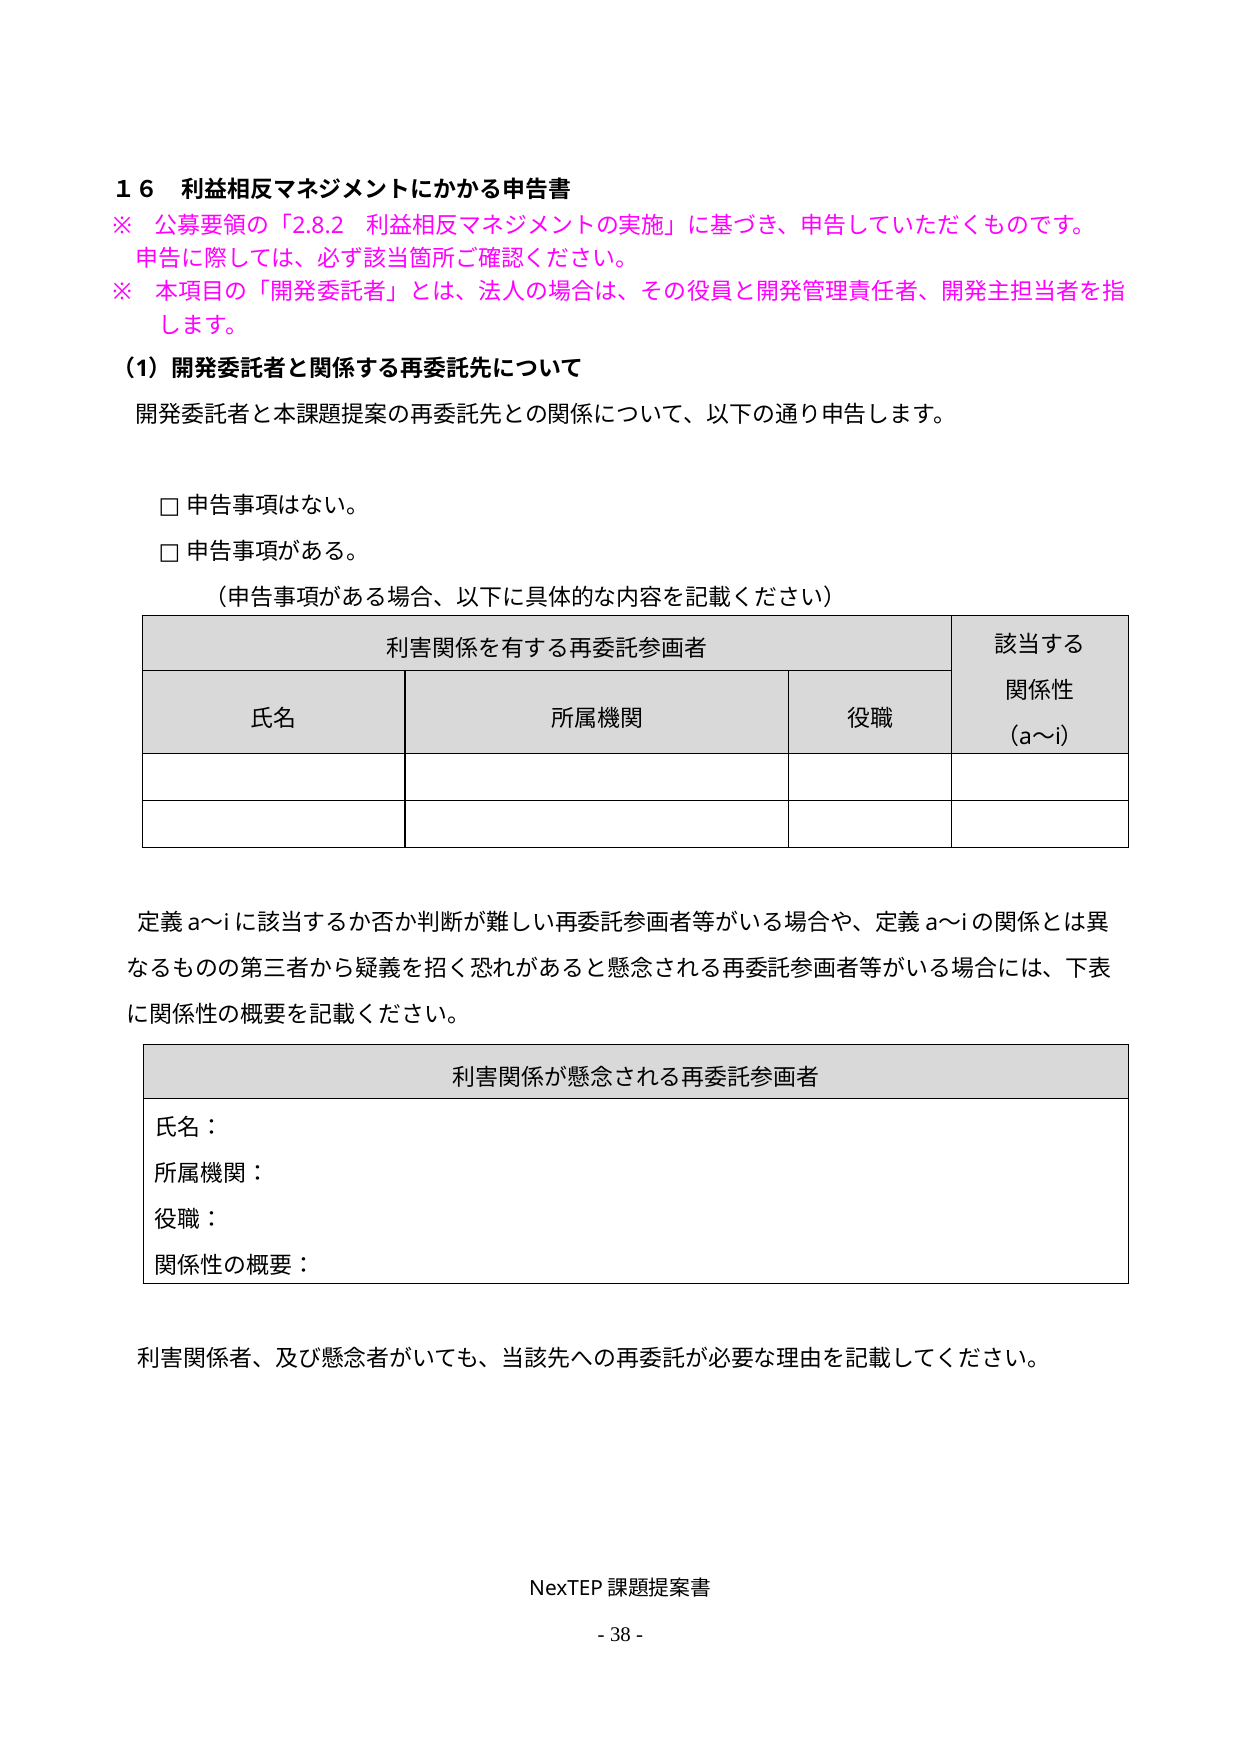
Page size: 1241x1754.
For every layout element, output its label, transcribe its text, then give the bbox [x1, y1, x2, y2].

table_cell [789, 754, 951, 800]
text 定義a～iに該当するか否か判断が難しい再委託参画者等がいる場合や、定義a～iの関係とは異なるものの第三者から疑義を招く恐れがあると懸念される再委託参画者等がいる場合には、下表に関係性の概要を記載ください。 [126, 894, 1128, 1031]
table_cell [789, 801, 951, 847]
table_cell [952, 754, 1128, 800]
table_cell [406, 754, 788, 800]
table_cell 氏名： 所属機関： 役職： 関係性の概要： [144, 1099, 1128, 1282]
text （1）開発委託者と関係する再委託先について [112, 340, 1128, 386]
table_cell 氏名 [143, 671, 404, 753]
table_header 該当する 関係性 （a～i） [952, 616, 1128, 753]
table_cell [143, 754, 404, 800]
text （申告事項がある場合、以下に具体的な内容を記載ください） [112, 569, 1128, 615]
table_header 利害関係が懸念される再委託参画者 [144, 1045, 1128, 1098]
text □ 申告事項はない。 [112, 477, 1128, 523]
table_cell [952, 801, 1128, 847]
text １６ 利益相反マネジメントにかかる申告書 [112, 161, 1128, 207]
text 開発委託者と本課題提案の再委託先との関係について、以下の通り申告します。 [112, 386, 1128, 431]
text ※ 公募要領の「2.8.2 利益相反マネジメントの実施」に基づき、申告していただくものです。 [112, 207, 1128, 240]
table_header 利害関係を有する再委託参画者 [143, 616, 951, 670]
table_cell [406, 801, 788, 847]
table_cell [143, 801, 404, 847]
text 利害関係者、及び懸念者がいても、当該先への再委託が必要な理由を記載してください。 [126, 1329, 1128, 1375]
text □ 申告事項がある。 [112, 523, 1128, 569]
text ※ 本項目の「開発委託者」とは、法人の場合は、その役員と開発管理責任者、開発主担当者を指します。 [112, 273, 1128, 340]
text 申告に際しては、必ず該当箇所ご確認ください。 [135, 240, 1128, 273]
table_cell 役職 [789, 671, 951, 753]
table_cell 所属機関 [406, 671, 788, 753]
